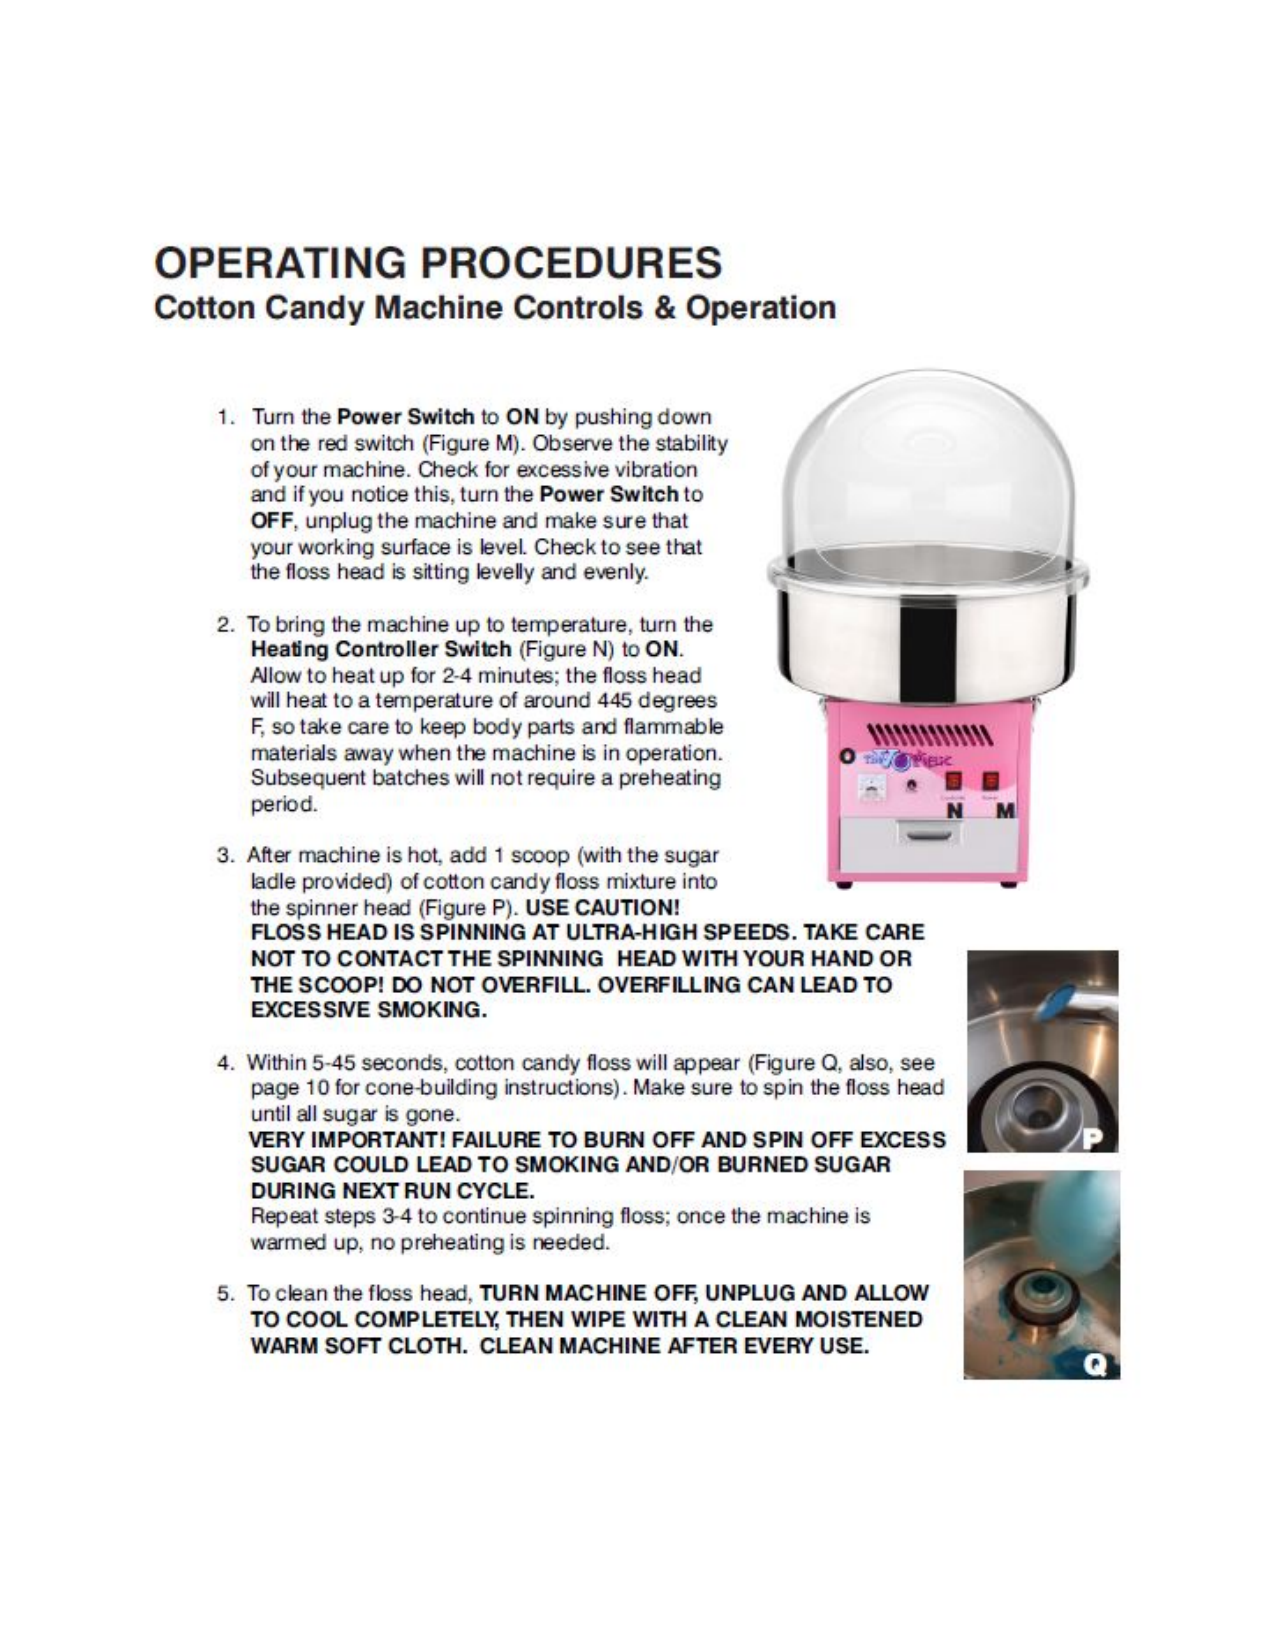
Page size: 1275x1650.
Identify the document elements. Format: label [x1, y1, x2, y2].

picture [126, 215, 1149, 1447]
